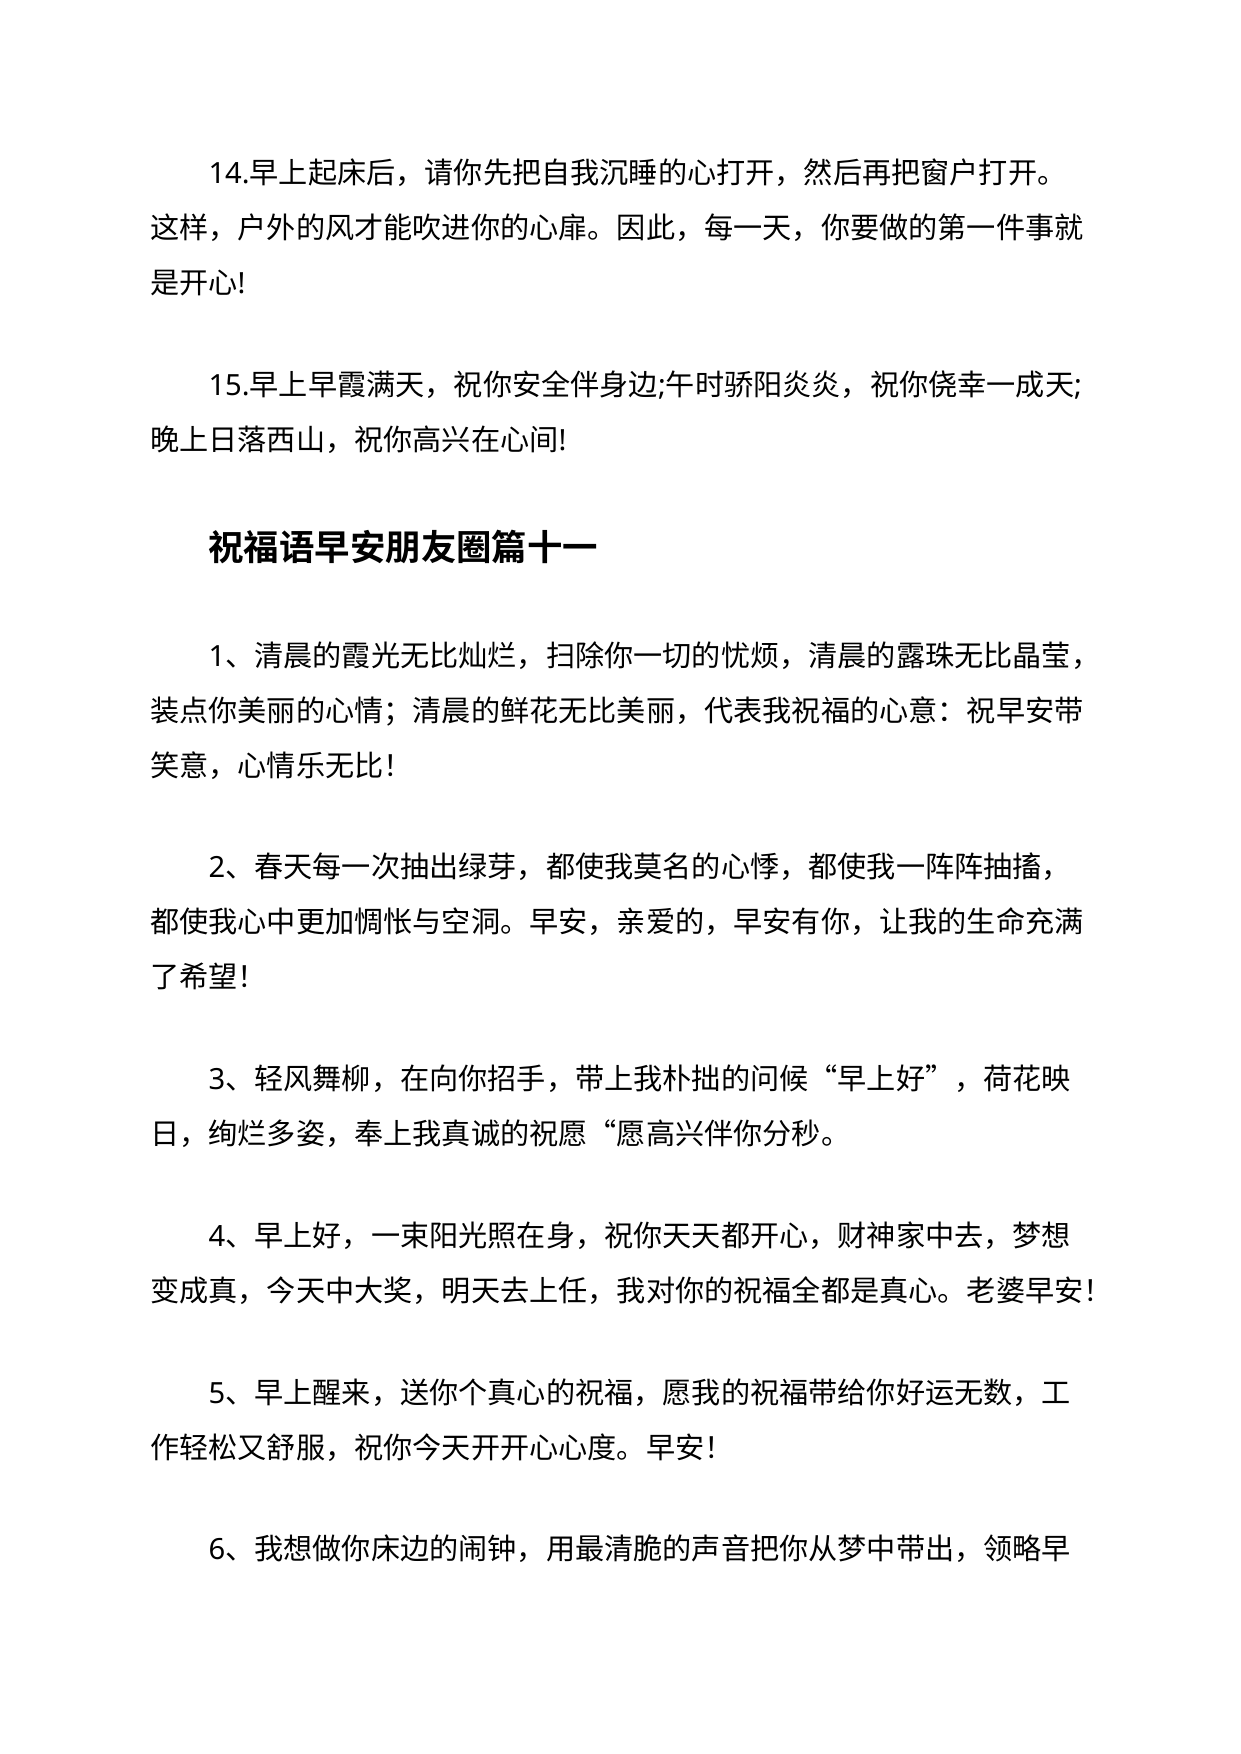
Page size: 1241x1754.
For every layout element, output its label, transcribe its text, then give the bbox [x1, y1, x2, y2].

text 15.早上早霞满天，祝你安全伴身边;午时骄阳炎炎，祝你侥幸一成天;晚上日落西山，祝你高兴在心间! [150, 362, 1090, 459]
text 5、早上醒来，送你个真心的祝福，愿我的祝福带给你好运无数，工作轻松又舒服，祝你今天开开心心度。早安！ [150, 1369, 1090, 1466]
text 14.早上起床后，请你先把自我沉睡的心打开，然后再把窗户打开。这样，户外的风才能吹进你的心扉。因此，每一天，你要做的第一件事就是开心! [150, 150, 1090, 302]
text 3、轻风舞柳，在向你招手，带上我朴拙的问候“早上好”，荷花映日，绚烂多姿，奉上我真诚的祝愿“愿高兴伴你分秒。 [150, 1056, 1090, 1153]
text 4、早上好，一束阳光照在身，祝你天天都开心，财神家中去，梦想变成真，今天中大奖，明天去上任，我对你的祝福全都是真心。老婆早安！ [150, 1212, 1090, 1310]
text 祝福语早安朋友圈篇十一 [150, 519, 1090, 570]
text 1、清晨的霞光无比灿烂，扫除你一切的忧烦，清晨的露珠无比晶莹，装点你美丽的心情；清晨的鲜花无比美丽，代表我祝福的心意：祝早安带笑意，心情乐无比！ [150, 632, 1090, 784]
text 2、春天每一次抽出绿芽，都使我莫名的心悸，都使我一阵阵抽搐，都使我心中更加惆怅与空洞。早安，亲爱的，早安有你，让我的生命充满了希望！ [150, 844, 1090, 996]
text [150, 1526, 1090, 1568]
